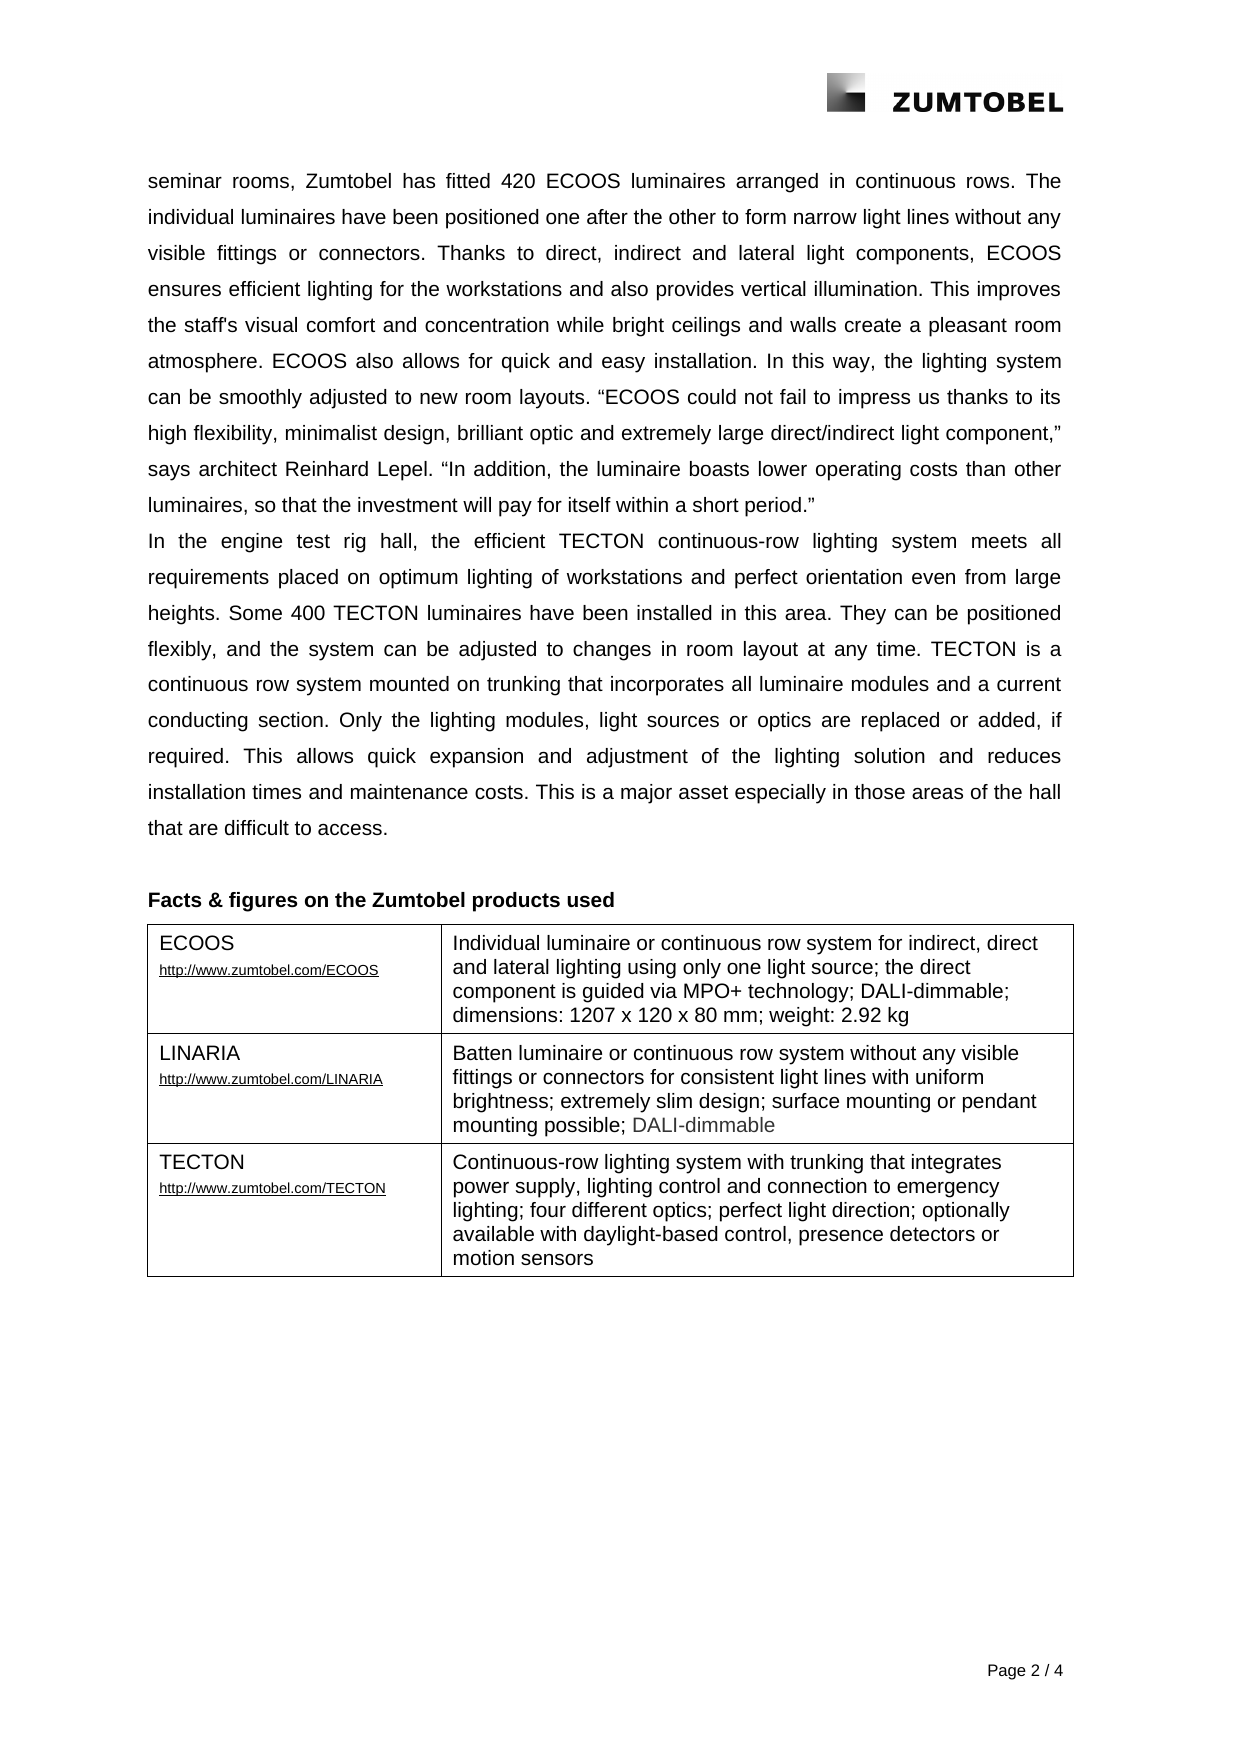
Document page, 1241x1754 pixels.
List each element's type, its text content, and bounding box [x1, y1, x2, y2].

table_cell TECTON http://www.zumtobel.com/TECTON [148, 1144, 441, 1276]
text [148, 169, 1063, 517]
table_header ECOOS http://www.zumtobel.com/ECOOS [148, 925, 441, 1033]
table_header Individual luminaire or continuous row system for indirect, direct and lateral lighting using only one light source; the direct component is guided via MPO+ technology; DALI-dimmable; dimensions: 1207 x 120 x 80 mm; weight: 2.92 kg [442, 925, 1073, 1033]
picture [827, 73, 1064, 112]
text In the engine test rig hall, the efficient TECTON continuous-row lighting system meets all requirements placed on optimum lighting of workstations and perfect orientation even from large heights. Some 400 TECTON luminaires have been installed in this area. They can be positioned flexibly, and the system can be adjusted to changes in room layout at any time. TECTON is a continuous row system mounted on trunking that incorporates all luminaire modules and a current conducting section. Only the lighting modules, light sources or optics are replaced or added, if required. This allows quick expansion and adjustment of the lighting solution and reduces installation times and maintenance costs. This is a major asset especially in those areas of the hall that are difficult to access. [148, 528, 1063, 840]
table_cell Batten luminaire or continuous row system without any visible fittings or connectors for consistent light lines with uniform brightness; extremely slim design; surface mounting or pendant mounting possible; DALI-dimmable [442, 1034, 1073, 1143]
table_cell Continuous-row lighting system with trunking that integrates power supply, lighting control and connection to emergency lighting; four different optics; perfect light direction; optionally available with daylight-based control, presence detectors or motion sensors [442, 1144, 1073, 1276]
text Facts & figures on the Zumtobel products used [148, 888, 1063, 912]
table_cell LINARIA http://www.zumtobel.com/LINARIA [148, 1034, 441, 1143]
